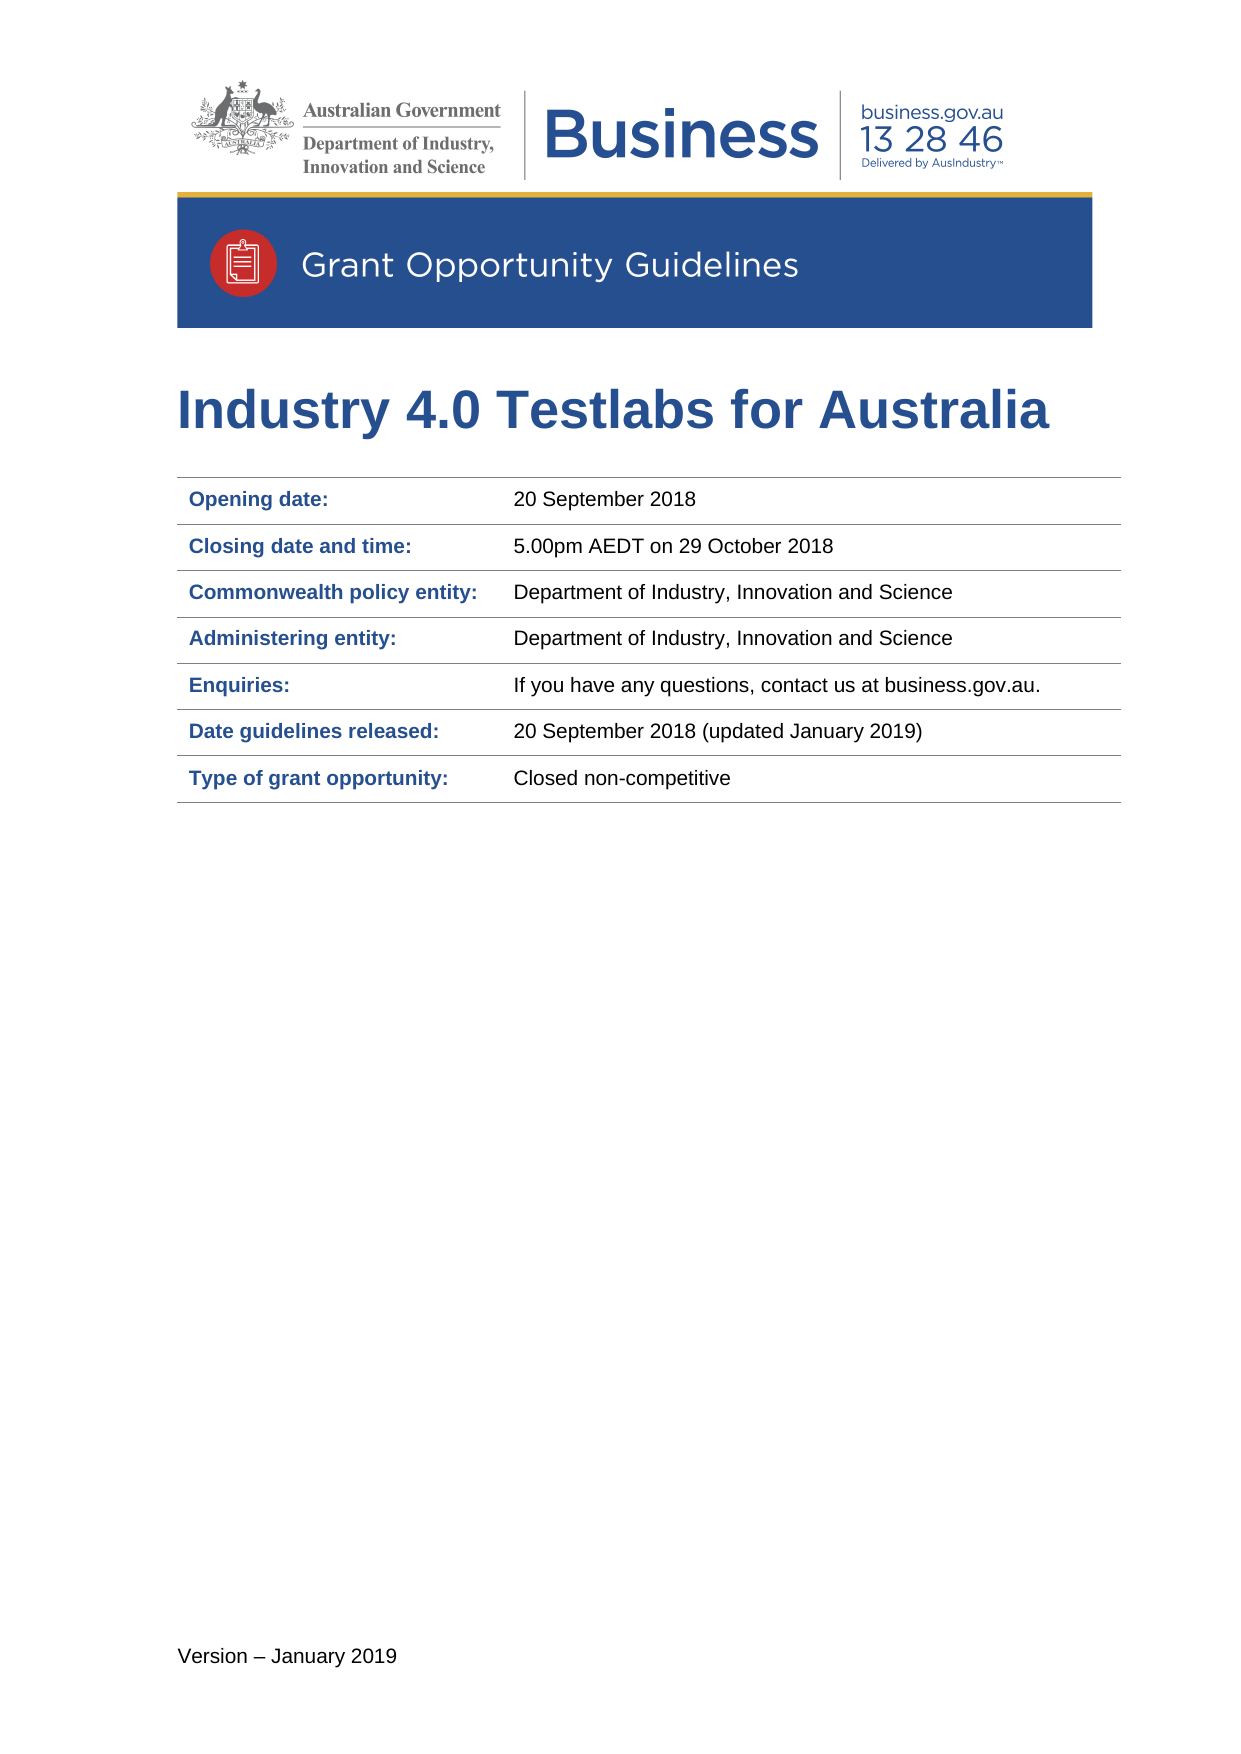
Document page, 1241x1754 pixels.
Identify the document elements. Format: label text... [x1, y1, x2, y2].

table_cell Administering entity: [177, 618, 502, 663]
table_cell Closing date and time: [177, 525, 502, 570]
table_cell 20 September 2018 (updated January 2019) [502, 710, 1121, 755]
picture [177, 78, 1093, 328]
table_cell Department of Industry, Innovation and Science [502, 618, 1121, 663]
table_cell Enquiries: [177, 664, 502, 709]
table_cell If you have any questions, contact us at business.gov.au. [502, 664, 1121, 709]
table_header 20 September 2018 [502, 478, 1121, 524]
table_cell Closed non-competitive [502, 756, 1121, 802]
table_cell Department of Industry, Innovation and Science [502, 571, 1121, 616]
table_cell Type of grant opportunity: [177, 756, 502, 802]
table_cell Date guidelines released: [177, 710, 502, 755]
table_cell 5.00pm AEDT on 29 October 2018 [502, 525, 1121, 570]
subtitle Industry 4.0 Testlabs for Australia [177, 377, 1092, 440]
table_header Opening date: [177, 478, 502, 524]
table_cell Commonwealth policy entity: [177, 571, 502, 616]
